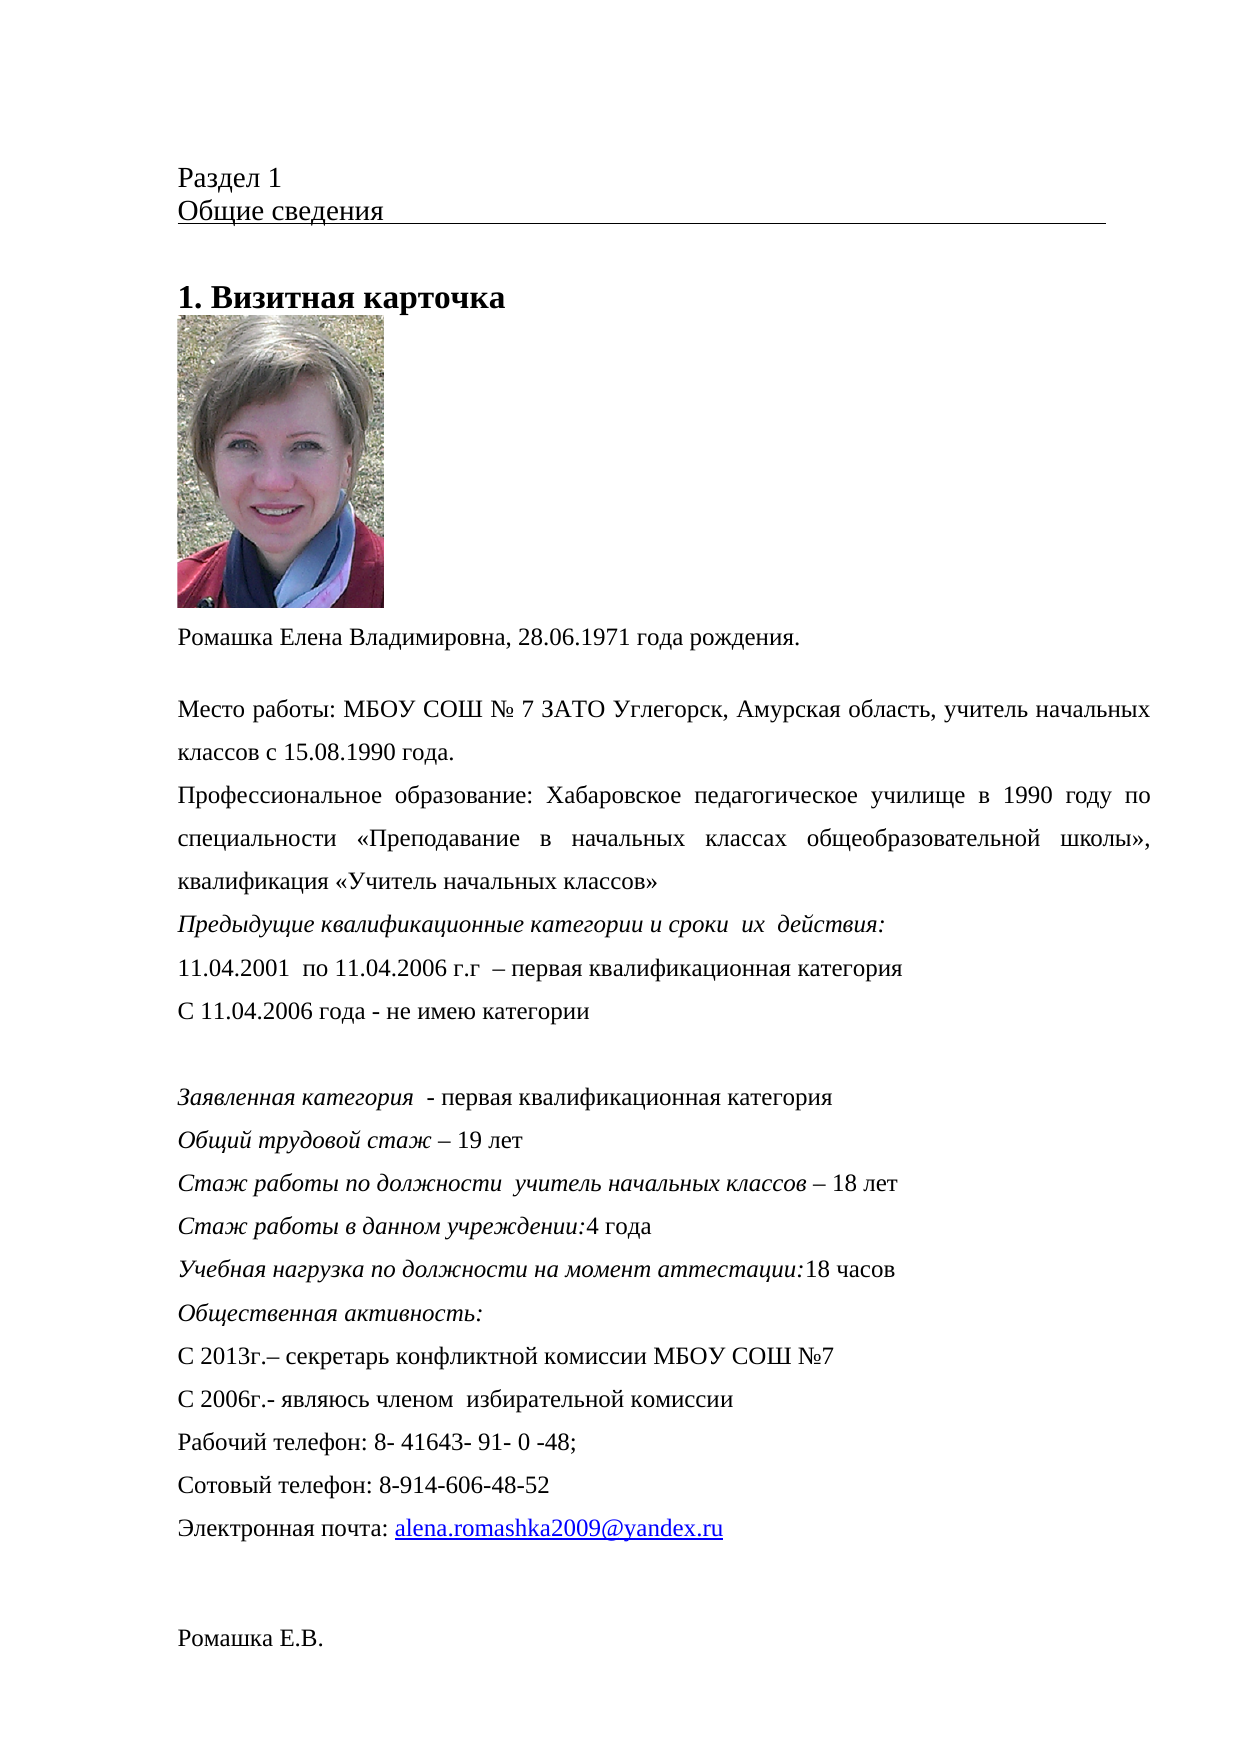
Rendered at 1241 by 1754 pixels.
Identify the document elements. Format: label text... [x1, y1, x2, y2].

text Раздел 1 [177, 160, 1152, 193]
text С 11.04.2006 года - не имею категории [177, 996, 1152, 1024]
text Ромашка Елена Владимировна, 28.06.1971 года рождения. [177, 622, 1152, 651]
text Стаж работы по должности учитель начальных классов – 18 лет [177, 1168, 1152, 1197]
text Общие сведения [177, 193, 1152, 227]
text Сотовый телефон: 8-914-606-48-52 [177, 1470, 1152, 1499]
text С 2006г.- являюсь членом избирательной комиссии [177, 1384, 1152, 1413]
text Рабочий телефон: 8- 41643- 91- 0 -48; [177, 1427, 1152, 1456]
text Заявленная категория - первая квалификационная категория [177, 1082, 1152, 1111]
text Учебная нагрузка по должности на момент аттестации:18 часов [177, 1254, 1152, 1283]
text Электронная почта: alena.romashka2009@yandex.ru [177, 1513, 1152, 1542]
text Общественная активность: [177, 1298, 1152, 1326]
text Профессиональное образование: Хабаровское педагогическое училище в 1990 году по специальности «Преподавание в начальных классах общеобразовательной школы», квалификация «Учитель начальных классов» [177, 780, 1152, 895]
picture [177, 315, 384, 608]
text 11.04.2001 по 11.04.2006 г.г – первая квалификационная категория [177, 953, 1152, 981]
text Место работы: МБОУ СОШ № 7 ЗАТО Углегорск, Амурская область, учитель начальных классов с 15.08.1990 года. [177, 694, 1152, 766]
text Общий трудовой стаж – 19 лет [177, 1125, 1152, 1154]
text С 2013г.– секретарь конфликтной комиссии МБОУ СОШ №7 [177, 1341, 1152, 1369]
text Предыдущие квалификационные категории и сроки их действия: [177, 909, 1152, 938]
text Стаж работы в данном учреждении:4 года [177, 1211, 1152, 1240]
text 1. Визитная карточка [177, 277, 1152, 316]
